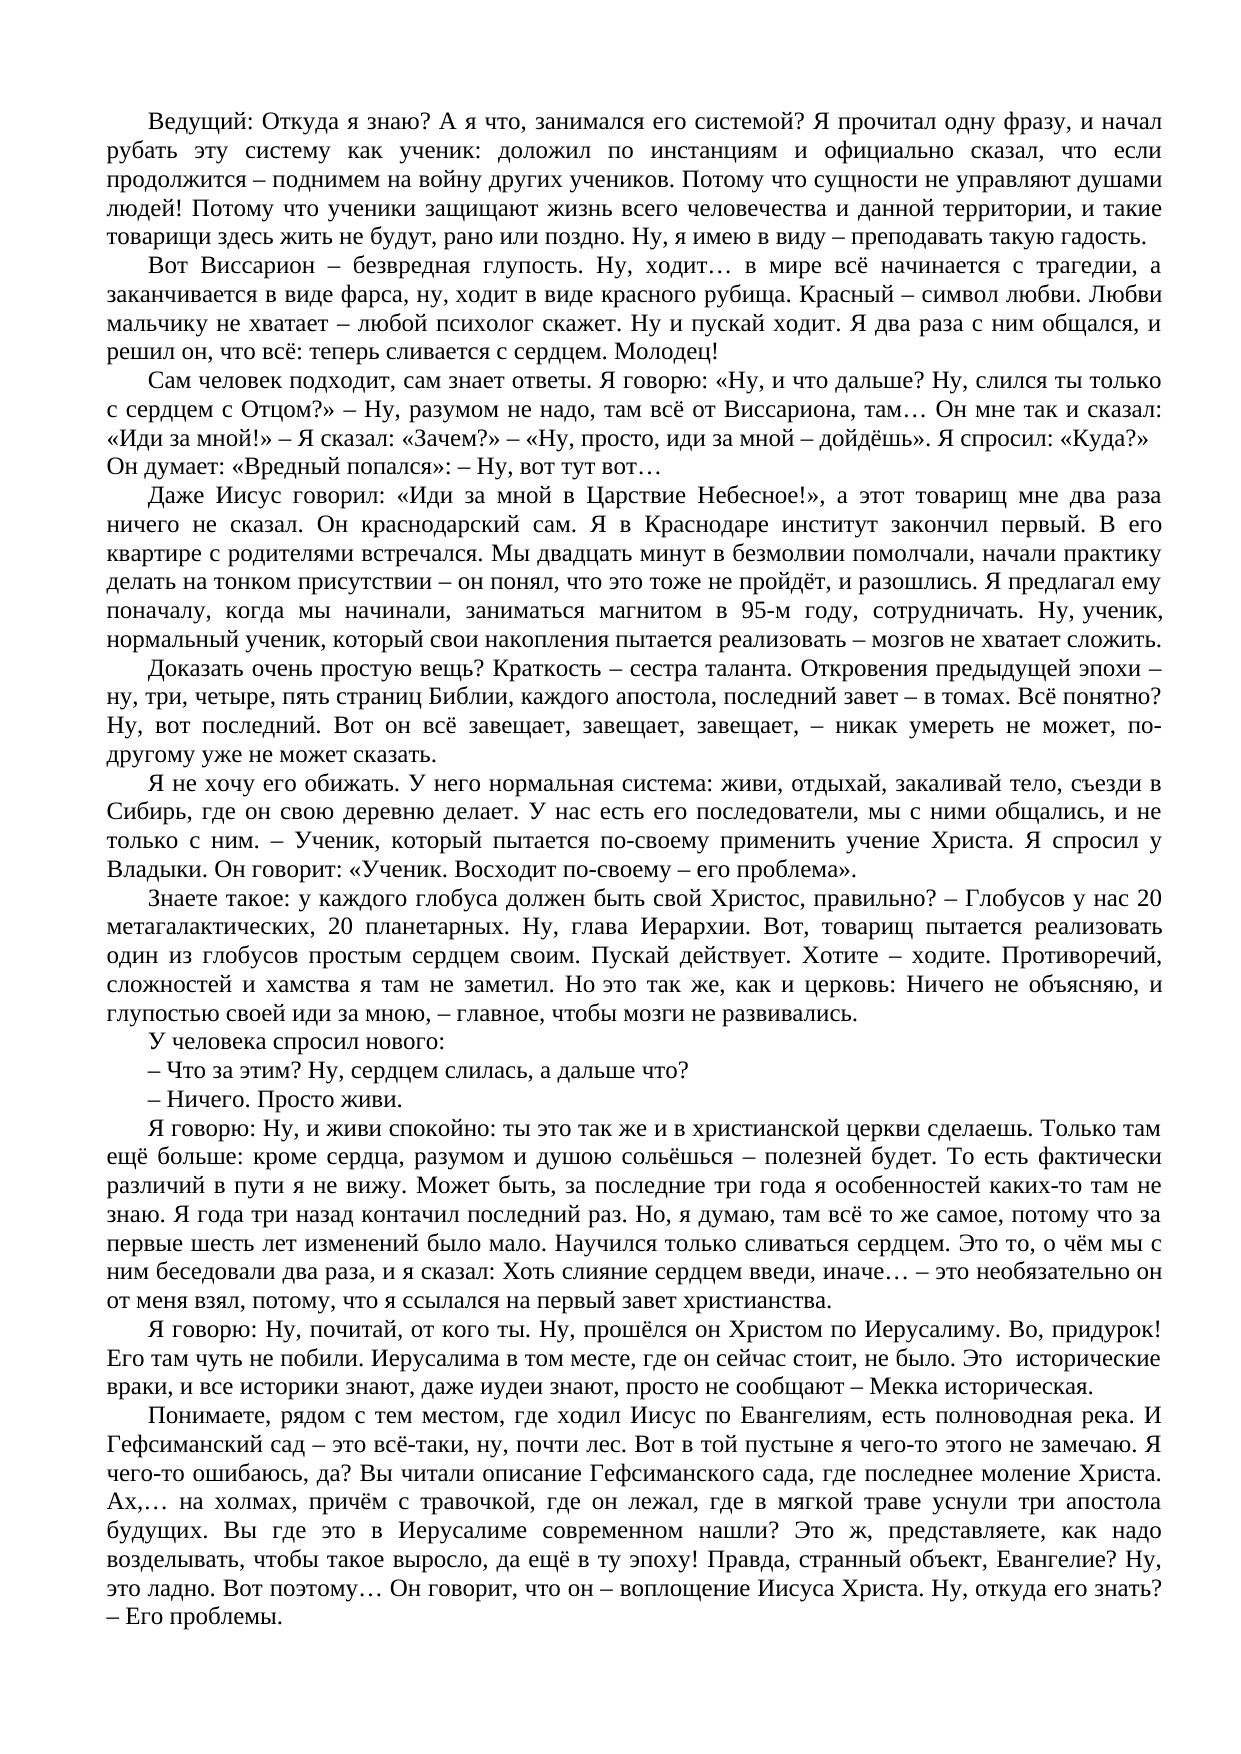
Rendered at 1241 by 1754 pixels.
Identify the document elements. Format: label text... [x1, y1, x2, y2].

text – Ничего. Просто живи. [106, 1084, 1163, 1113]
text Доказать очень простую вещь? Краткость – сестра таланта. Откровения предыдущей эпохи – ну, три, четыре, пять страниц Библии, каждого апостола, последний завет – в томах. Всё понятно? Ну, вот последний. Вот он всё завещает, завещает, завещает, – никак умереть не может, по-другому уже не может сказать. [106, 653, 1163, 768]
text Я говорю: Ну, почитай, от кого ты. Ну, прошёлся он Христом по Иерусалиму. Во, придурок! Его там чуть не побили. Иерусалима в том месте, где он сейчас стоит, не было. Это исторические враки, и все историки знают, даже иудеи знают, просто не сообщают – Мекка историческая. [106, 1314, 1163, 1400]
text Я не хочу его обижать. У него нормальная система: живи, отдыхай, закаливай тело, съезди в Сибирь, где он свою деревню делает. У нас есть его последователи, мы с ними общались, и не только с ним. – Ученик, который пытается по-своему применить учение Христа. Я спросил у Владыки. Он говорит: «Ученик. Восходит по-своему – его проблема». [106, 768, 1163, 883]
text – Что за этим? Ну, сердцем слилась, а дальше что? [106, 1055, 1163, 1084]
text Знаете такое: у каждого глобуса должен быть свой Христос, правильно? – Глобусов у нас 20 метагалактических, 20 планетарных. Ну, глава Иерархии. Вот, товарищ пытается реализовать один из глобусов простым сердцем своим. Пускай действует. Хотите – ходите. Противоречий, сложностей и хамства я там не заметил. Но это так же, как и церковь: Ничего не объясняю, и глупостью своей иди за мною, – главное, чтобы мозги не развивались. [106, 883, 1163, 1026]
text Сам человек подходит, сам знает ответы. Я говорю: «Ну, и что дальше? Ну, слился ты только с сердцем с Отцом?» – Ну, разумом не надо, там всё от Виссариона, там… Он мне так и сказал: «Иди за мной!» – Я сказал: «Зачем?» – «Ну, просто, иди за мной – дойдёшь». Я спросил: «Куда?» [106, 365, 1163, 451]
text У человека спросил нового: [106, 1026, 1163, 1055]
text Даже Иисус говорил: «Иди за мной в Царствие Небесное!», а этот товарищ мне два раза ничего не сказал. Он краснодарский сам. Я в Краснодаре институт закончил первый. В его квартире с родителями встречался. Мы двадцать минут в безмолвии помолчали, начали практику делать на тонком присутствии – он понял, что это тоже не пройдёт, и разошлись. Я предлагал ему поначалу, когда мы начинали, заниматься магнитом в 95-м году, сотрудничать. Ну, ученик, нормальный ученик, который свои накопления пытается реализовать – мозгов не хватает сложить. [106, 480, 1163, 653]
text Вот Виссарион – безвредная глупость. Ну, ходит… в мире всё начинается с трагедии, а заканчивается в виде фарса, ну, ходит в виде красного рубища. Красный – символ любви. Любви мальчику не хватает – любой психолог скажет. Ну и пускай ходит. Я два раза с ним общался, и решил он, что всё: теперь сливается с сердцем. Молодец! [106, 250, 1163, 365]
text Ведущий: Откуда я знаю? А я что, занимался его системой? Я прочитал одну фразу, и начал рубать эту систему как ученик: доложил по инстанциям и официально сказал, что если продолжится – поднимем на войну других учеников. Потому что сущности не управляют душами людей! Потому что ученики защищают жизнь всего человечества и данной территории, и такие товарищи здесь жить не будут, рано или поздно. Ну, я имею в виду – преподавать такую гадость. [106, 106, 1163, 250]
text Он думает: «Вредный попался»: – Ну, вот тут вот… [106, 451, 1163, 480]
text Я говорю: Ну, и живи спокойно: ты это так же и в христианской церкви сделаешь. Только там ещё больше: кроме сердца, разумом и душою сольёшься – полезней будет. То есть фактически различий в пути я не вижу. Может быть, за последние три года я особенностей каких-то там не знаю. Я года три назад контачил последний раз. Но, я думаю, там всё то же самое, потому что за первые шесть лет изменений было мало. Научился только сливаться сердцем. Это то, о чём мы с ним беседовали два раза, и я сказал: Хоть слияние сердцем введи, иначе… – это необязательно он от меня взял, потому, что я ссылался на первый завет христианства. [106, 1113, 1163, 1314]
text Понимаете, рядом с тем местом, где ходил Иисус по Евангелиям, есть полноводная река. И Гефсиманский сад – это всё-таки, ну, почти лес. Вот в той пустыне я чего-то этого не замечаю. Я чего-то ошибаюсь, да? Вы читали описание Гефсиманского сада, где последнее моление Христа. Ах,… на холмах, причём с травочкой, где он лежал, где в мягкой траве уснули три апостола будущих. Вы где это в Иерусалиме современном нашли? Это ж, представляете, как надо возделывать, чтобы такое выросло, да ещё в ту эпоху! Правда, странный объект, Евангелие? Ну, это ладно. Вот поэтому… Он говорит, что он – воплощение Иисуса Христа. Ну, откуда его знать? – Его проблемы. [106, 1400, 1163, 1630]
